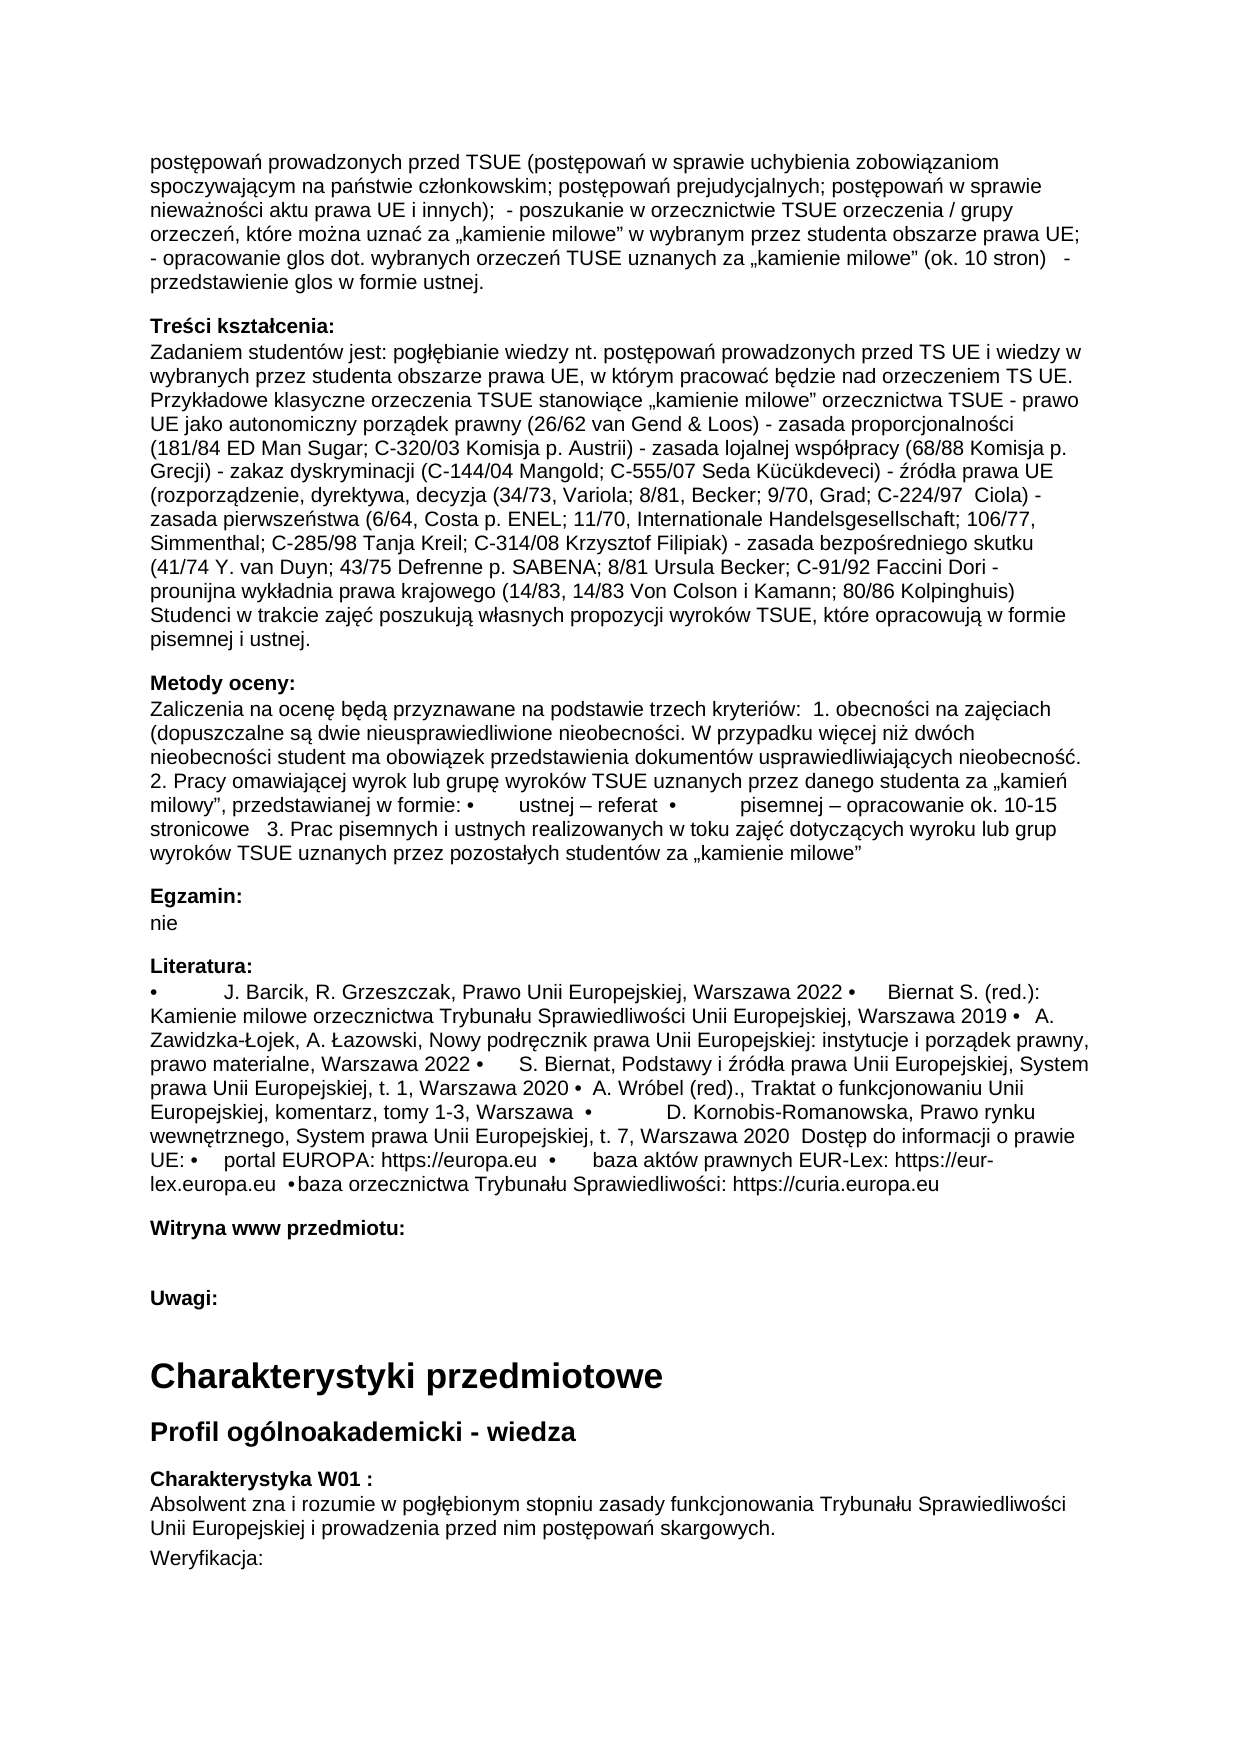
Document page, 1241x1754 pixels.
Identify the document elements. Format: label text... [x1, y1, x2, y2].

subtitle Profil ogólnoakademicki - wiedza [150, 1416, 1090, 1447]
text Zaliczenia na ocenę będą przyznawane na podstawie trzech kryteriów: 1. obecności na zajęciach (dopuszczalne są dwie nieusprawiedliwione nieobecności. W przypadku więcej niż dwóch nieobecności student ma obowiązek przedstawienia dokumentów usprawiedliwiających nieobecność. 2. Pracy omawiającej wyrok lub grupę wyroków TSUE uznanych przez danego studenta za „kamień milowy”, przedstawianej w formie: • ustnej – referat • pisemnej – opracowanie ok. 10-15 stronicowe 3. Prac pisemnych i ustnych realizowanych w toku zajęć dotyczących wyroku lub grup wyroków TSUE uznanych przez pozostałych studentów za „kamienie milowe” [150, 697, 1090, 864]
text Weryfikacja: [150, 1546, 1090, 1570]
text Uwagi: [150, 1285, 1090, 1309]
text Absolwent zna i rozumie w pogłębionym stopniu zasady funkcjonowania Trybunału Sprawiedliwości Unii Europejskiej i prowadzenia przed nim postępowań skargowych. [150, 1492, 1090, 1540]
text Charakterystyka W01 : [150, 1467, 1090, 1491]
text Metody oceny: [150, 671, 1090, 695]
subtitle Charakterystyki przedmiotowe [150, 1355, 1090, 1396]
text Treści kształcenia: [150, 313, 1090, 337]
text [150, 150, 1090, 294]
text Literatura: [150, 954, 1090, 978]
text Zadaniem studentów jest: pogłębianie wiedzy nt. postępowań prowadzonych przed TS UE i wiedzy w wybranych przez studenta obszarze prawa UE, w którym pracować będzie nad orzeczeniem TS UE. Przykładowe klasyczne orzeczenia TSUE stanowiące „kamienie milowe” orzecznictwa TSUE - prawo UE jako autonomiczny porządek prawny (26/62 van Gend & Loos) - zasada proporcjonalności (181/84 ED Man Sugar; C-320/03 Komisja p. Austrii) - zasada lojalnej współpracy (68/88 Komisja p. Grecji) - zakaz dyskryminacji (C-144/04 Mangold; C-555/07 Seda Kücükdeveci) - źródła prawa UE (rozporządzenie, dyrektywa, decyzja (34/73, Variola; 8/81, Becker; 9/70, Grad; C-224/97 Ciola) - zasada pierwszeństwa (6/64, Costa p. ENEL; 11/70, Internationale Handelsgesellschaft; 106/77, Simmenthal; C-285/98 Tanja Kreil; C-314/08 Krzysztof Filipiak) - zasada bezpośredniego skutku (41/74 Y. van Duyn; 43/75 Defrenne p. SABENA; 8/81 Ursula Becker; C-91/92 Faccini Dori - prounijna wykładnia prawa krajowego (14/83, 14/83 Von Colson i Kamann; 80/86 Kolpinghuis) Studenci w trakcie zajęć poszukują własnych propozycji wyroków TSUE, które opracowują w formie pisemnej i ustnej. [150, 339, 1090, 651]
text • J. Barcik, R. Grzeszczak, Prawo Unii Europejskiej, Warszawa 2022 • Biernat S. (red.): Kamienie milowe orzecznictwa Trybunału Sprawiedliwości Unii Europejskiej, Warszawa 2019 • A. Zawidzka-Łojek, A. Łazowski, Nowy podręcznik prawa Unii Europejskiej: instytucje i porządek prawny, prawo materialne, Warszawa 2022 • S. Biernat, Podstawy i źródła prawa Unii Europejskiej, System prawa Unii Europejskiej, t. 1, Warszawa 2020 • A. Wróbel (red)., Traktat o funkcjonowaniu Unii Europejskiej, komentarz, tomy 1-3, Warszawa • D. Kornobis-Romanowska, Prawo rynku wewnętrznego, System prawa Unii Europejskiej, t. 7, Warszawa 2020 Dostęp do informacji o prawie UE: • portal EUROPA: https://europa.eu • baza aktów prawnych EUR-Lex: https://eur-lex.europa.eu • baza orzecznictwa Trybunału Sprawiedliwości: https://curia.europa.eu [150, 980, 1090, 1196]
text Witryna www przedmiotu: [150, 1216, 1090, 1239]
text Egzamin: [150, 884, 1090, 908]
text nie [150, 910, 1090, 934]
